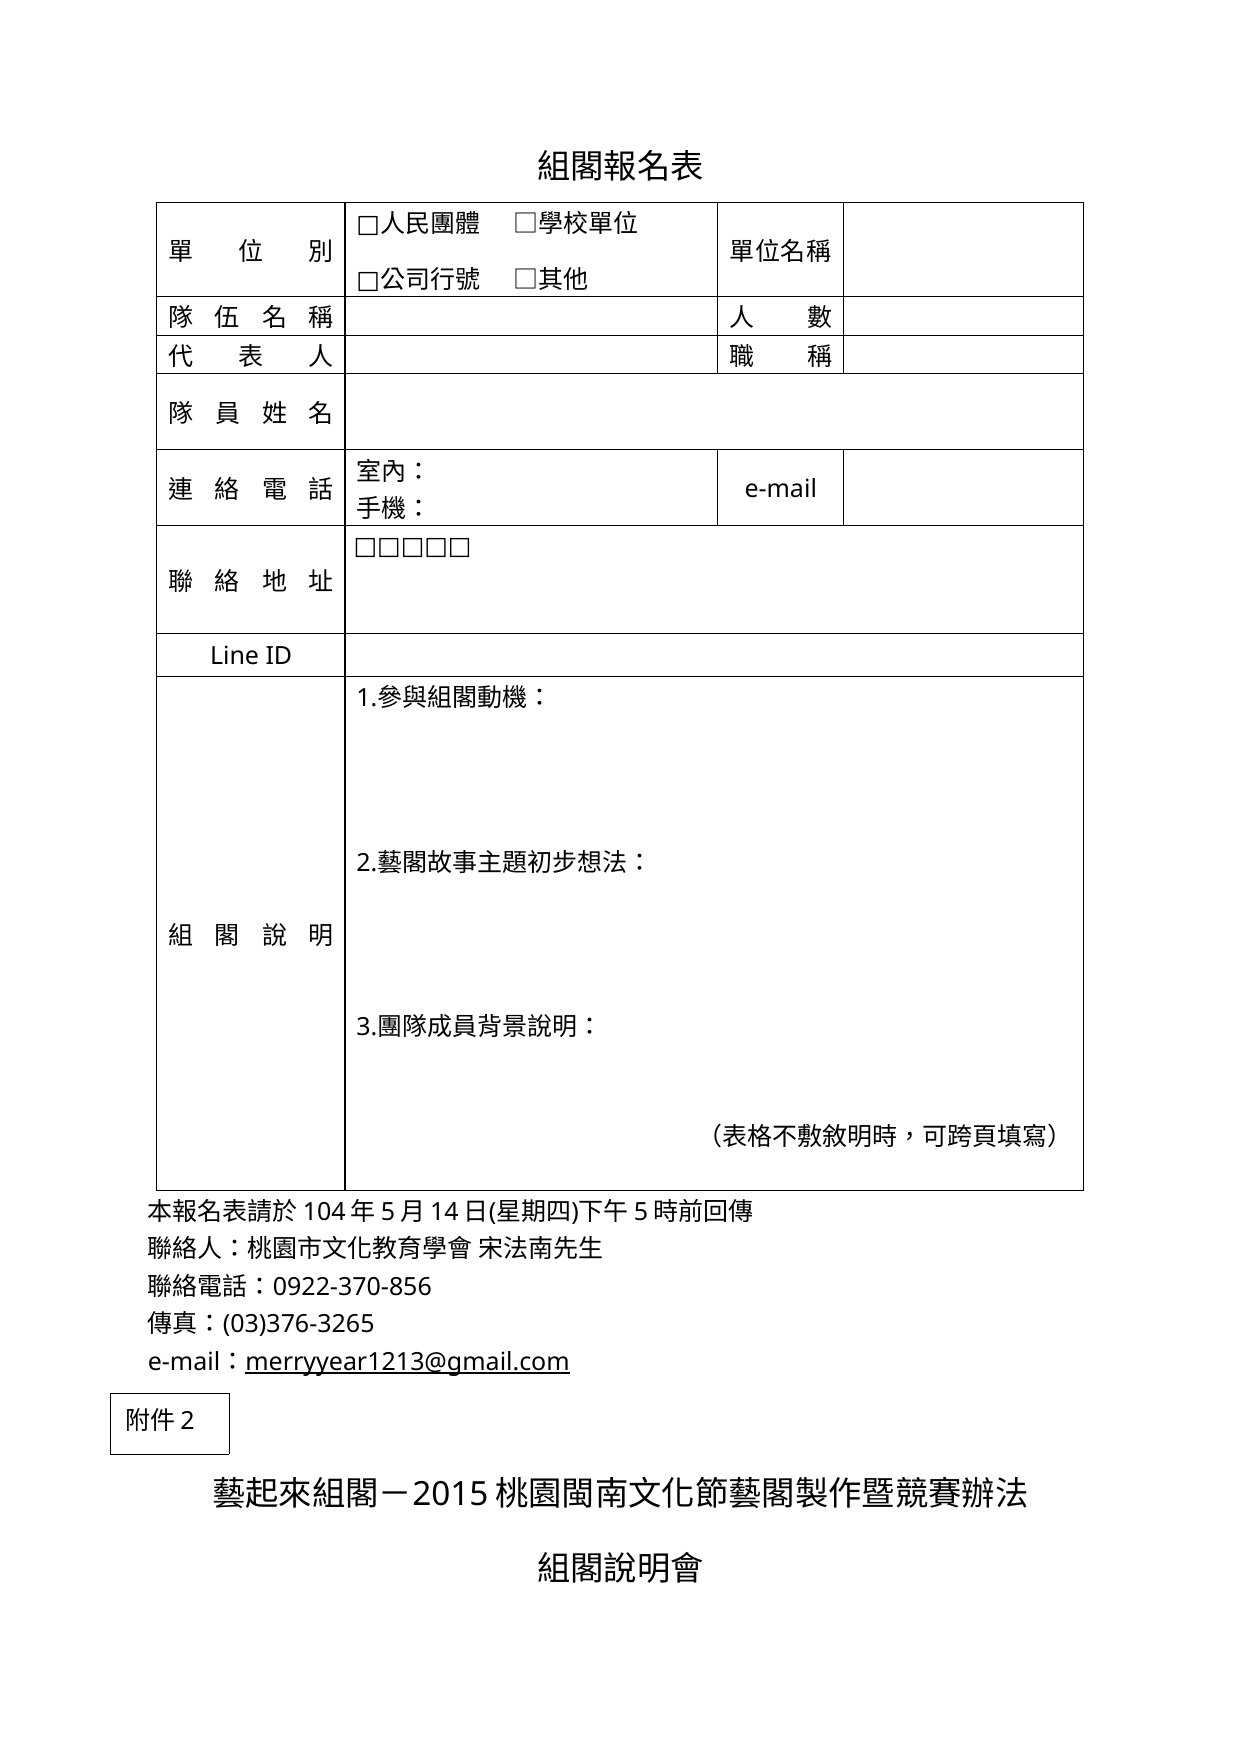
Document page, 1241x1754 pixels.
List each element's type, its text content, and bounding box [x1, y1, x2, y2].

table_cell Line ID [157, 634, 344, 676]
text 聯絡人：桃園市文化教育學會 宋法南先生 [148, 1228, 1092, 1266]
text 聯絡電話：0922-370-856 [148, 1266, 1092, 1303]
text 傳真：(03)376-3265 [148, 1303, 1092, 1341]
table_cell □□□□□ [346, 526, 1083, 633]
table_header □人民團體 □學校單位 □公司行號 □其他 [346, 203, 717, 296]
table_cell [346, 297, 717, 335]
text 組閣說明會 [148, 1528, 1092, 1603]
table_cell 1.參與組閣動機： 2.藝閣故事主題初步想法： 3.團隊成員背景說明： （表格不敷敘明時，可跨頁填寫） [346, 677, 1083, 1190]
table_cell [844, 450, 1083, 525]
table_cell 職稱 [718, 336, 843, 373]
text e-mail：merryyear1213@gmail.com [148, 1341, 1092, 1378]
table_cell 聯絡地址 [157, 526, 344, 633]
text 本報名表請於104年5月14日(星期四)下午5時前回傳 [148, 1191, 1092, 1228]
table_cell 人數 [718, 297, 843, 335]
table_cell 連絡電話 [157, 450, 344, 525]
table_header [844, 203, 1083, 296]
table_cell [346, 336, 717, 373]
table_header 單位名稱 [718, 203, 843, 296]
table_cell [844, 297, 1083, 335]
table_cell [844, 336, 1083, 373]
table_cell [346, 634, 1083, 676]
table_cell 代表人 [157, 336, 344, 373]
table_cell 室內： 手機： [346, 450, 717, 525]
table_cell e-mail [718, 450, 843, 525]
text 組閣報名表 [148, 127, 1092, 202]
text 藝起來組閣－2015桃園閩南文化節藝閣製作暨競賽辦法 [148, 1453, 1092, 1528]
table_cell [346, 374, 1083, 449]
table_cell 隊員姓名 [157, 374, 344, 449]
table_cell 隊伍名稱 [157, 297, 344, 335]
table_cell 組閣說明 [157, 677, 344, 1190]
table_header 單位別 [157, 203, 344, 296]
